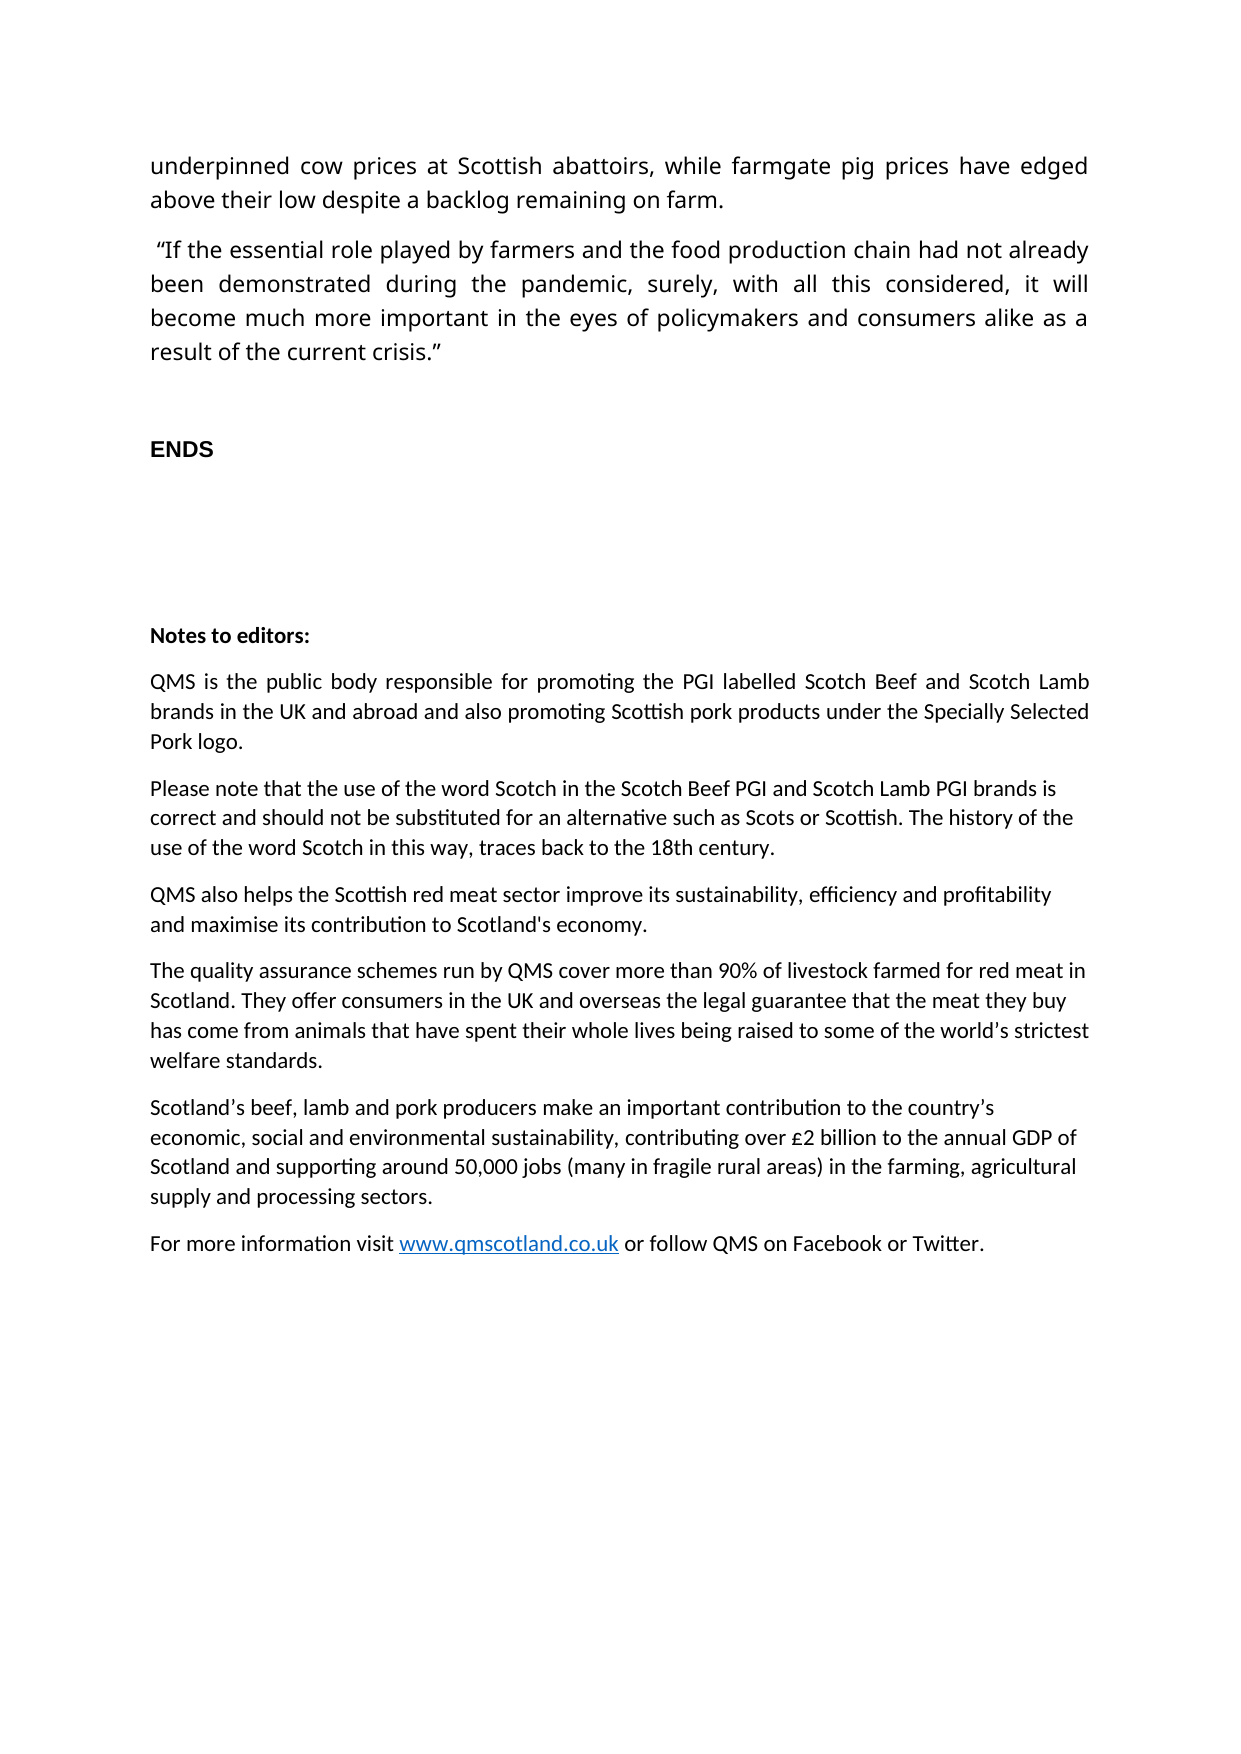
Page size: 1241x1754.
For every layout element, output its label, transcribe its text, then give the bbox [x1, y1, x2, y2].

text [150, 150, 1090, 215]
text ENDS [150, 436, 1090, 463]
text “If the essential role played by farmers and the food production chain had not already been demonstrated during the pandemic, surely, with all this considered, it will become much more important in the eyes of policymakers and consumers alike as a result of the current crisis.” [150, 234, 1090, 367]
text For more information visit www.qmscotland.co.uk or follow QMS on Facebook or Twitter. [150, 1229, 1090, 1257]
text QMS also helps the Scottish red meat sector improve its sustainability, efficiency and profitability and maximise its contribution to Scotland's economy. [150, 880, 1090, 938]
text Please note that the use of the word Scotch in the Scotch Beef PGI and Scotch Lamb PGI brands is correct and should not be substituted for an alternative such as Scots or Scottish. The history of the use of the word Scotch in this way, traces back to the 18th century. [150, 774, 1090, 861]
text Scotland’s beef, lamb and pork producers make an important contribution to the country’s economic, social and environmental sustainability, contributing over £2 billion to the annual GDP of Scotland and supporting around 50,000 jobs (many in fragile rural areas) in the farming, agricultural supply and processing sectors. [150, 1093, 1090, 1210]
text QMS is the public body responsible for promoting the PGI labelled Scotch Beef and Scotch Lamb brands in the UK and abroad and also promoting Scottish pork products under the Specially Selected Pork logo. [150, 667, 1090, 755]
text The quality assurance schemes run by QMS cover more than 90% of livestock farmed for red meat in Scotland. They offer consumers in the UK and overseas the legal guarantee that the meat they buy has come from animals that have spent their whole lives being raised to some of the world’s strictest welfare standards. [150, 956, 1090, 1074]
text Notes to editors: [150, 621, 1090, 649]
